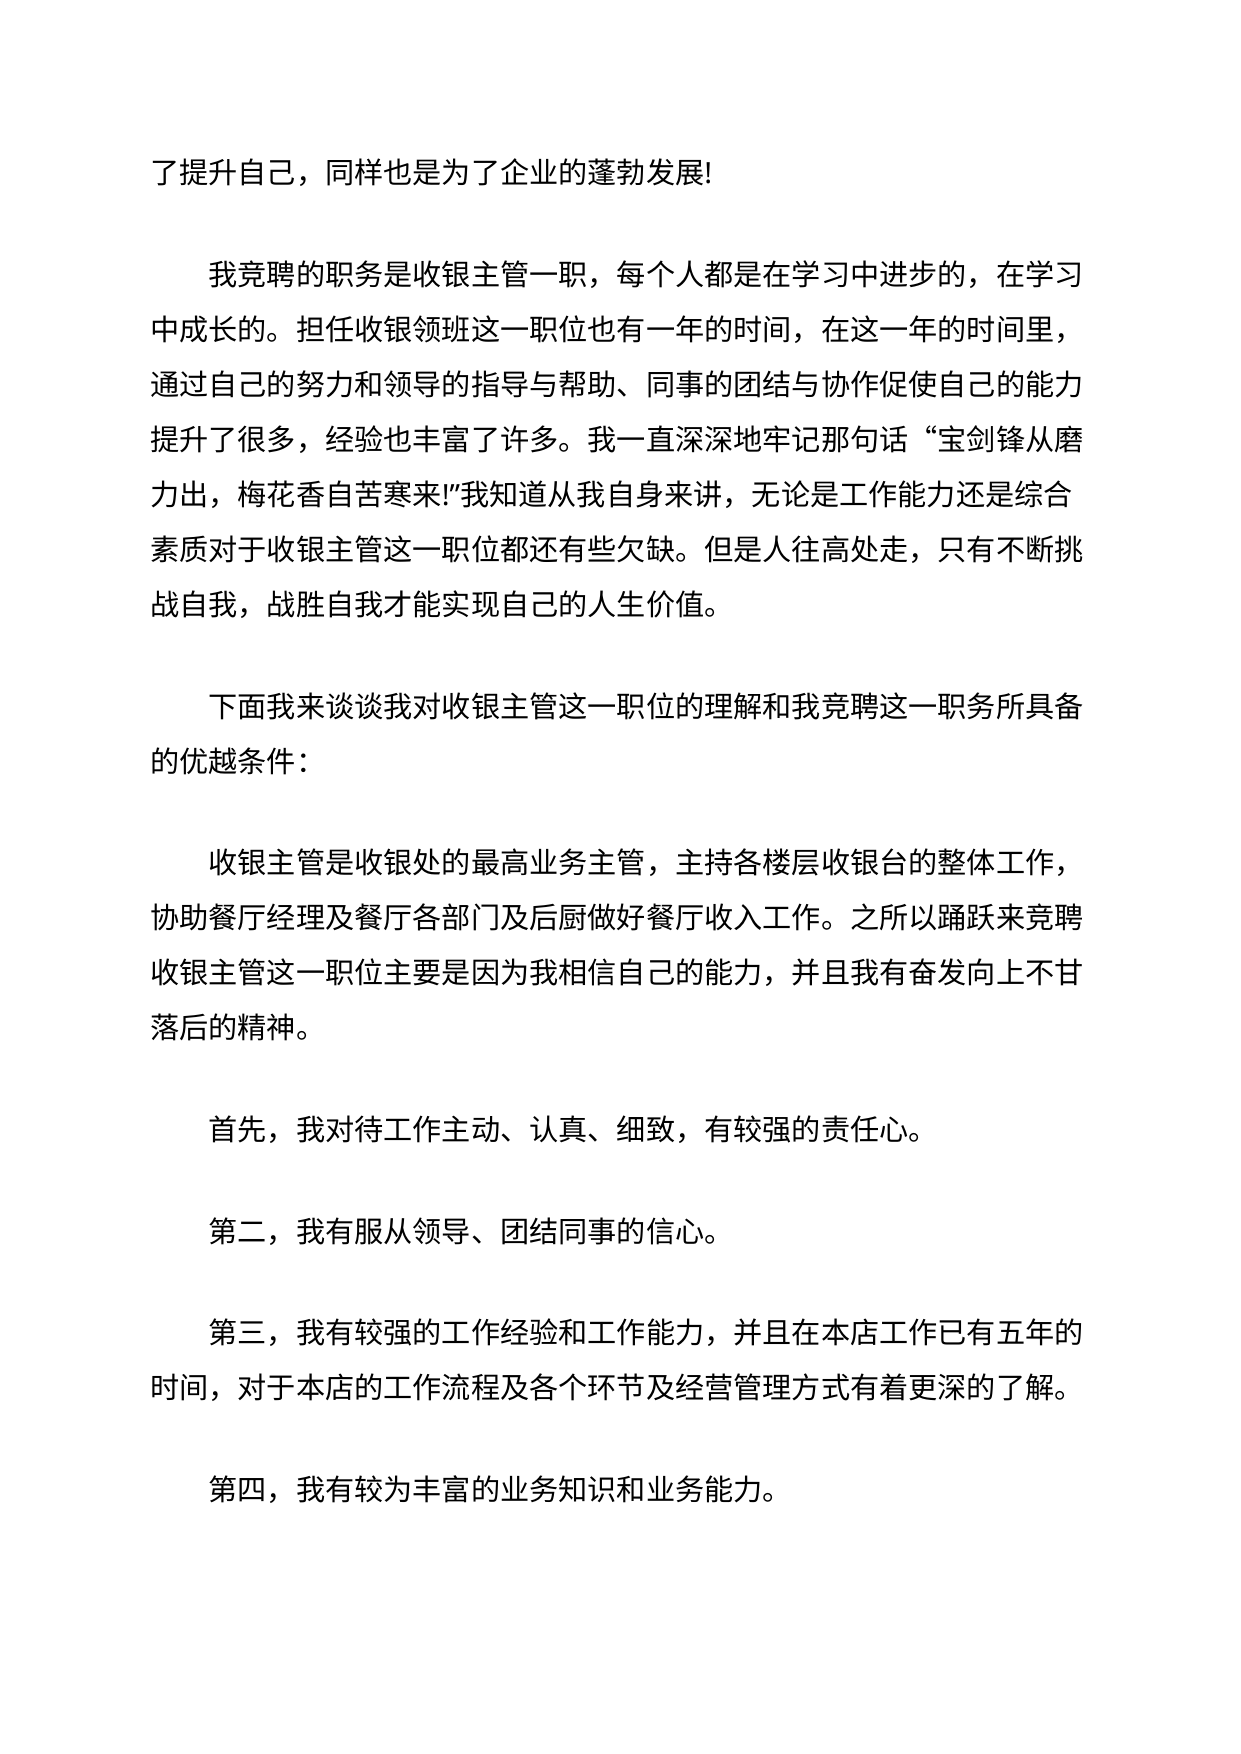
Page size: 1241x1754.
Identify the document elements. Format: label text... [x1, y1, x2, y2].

text 第三，我有较强的工作经验和工作能力，并且在本店工作已有五年的时间，对于本店的工作流程及各个环节及经营管理方式有着更深的了解。 [150, 1310, 1090, 1407]
text 下面我来谈谈我对收银主管这一职位的理解和我竞聘这一职务所具备的优越条件： [150, 683, 1090, 780]
text 第二，我有服从领导、团结同事的信心。 [150, 1208, 1090, 1250]
text 收银主管是收银处的最高业务主管，主持各楼层收银台的整体工作，协助餐厅经理及餐厅各部门及后厨做好餐厅收入工作。之所以踊跃来竞聘收银主管这一职位主要是因为我相信自己的能力，并且我有奋发向上不甘落后的精神。 [150, 840, 1090, 1047]
text 我竞聘的职务是收银主管一职，每个人都是在学习中进步的，在学习中成长的。担任收银领班这一职位也有一年的时间，在这一年的时间里，通过自己的努力和领导的指导与帮助、同事的团结与协作促使自己的能力提升了很多，经验也丰富了许多。我一直深深地牢记那句话“宝剑锋从磨力出，梅花香自苦寒来!”我知道从我自身来讲，无论是工作能力还是综合素质对于收银主管这一职位都还有些欠缺。但是人往高处走，只有不断挑战自我，战胜自我才能实现自己的人生价值。 [150, 252, 1090, 624]
text 首先，我对待工作主动、认真、细致，有较强的责任心。 [150, 1106, 1090, 1149]
text 第四，我有较为丰富的业务知识和业务能力。 [150, 1467, 1090, 1509]
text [150, 150, 1090, 192]
